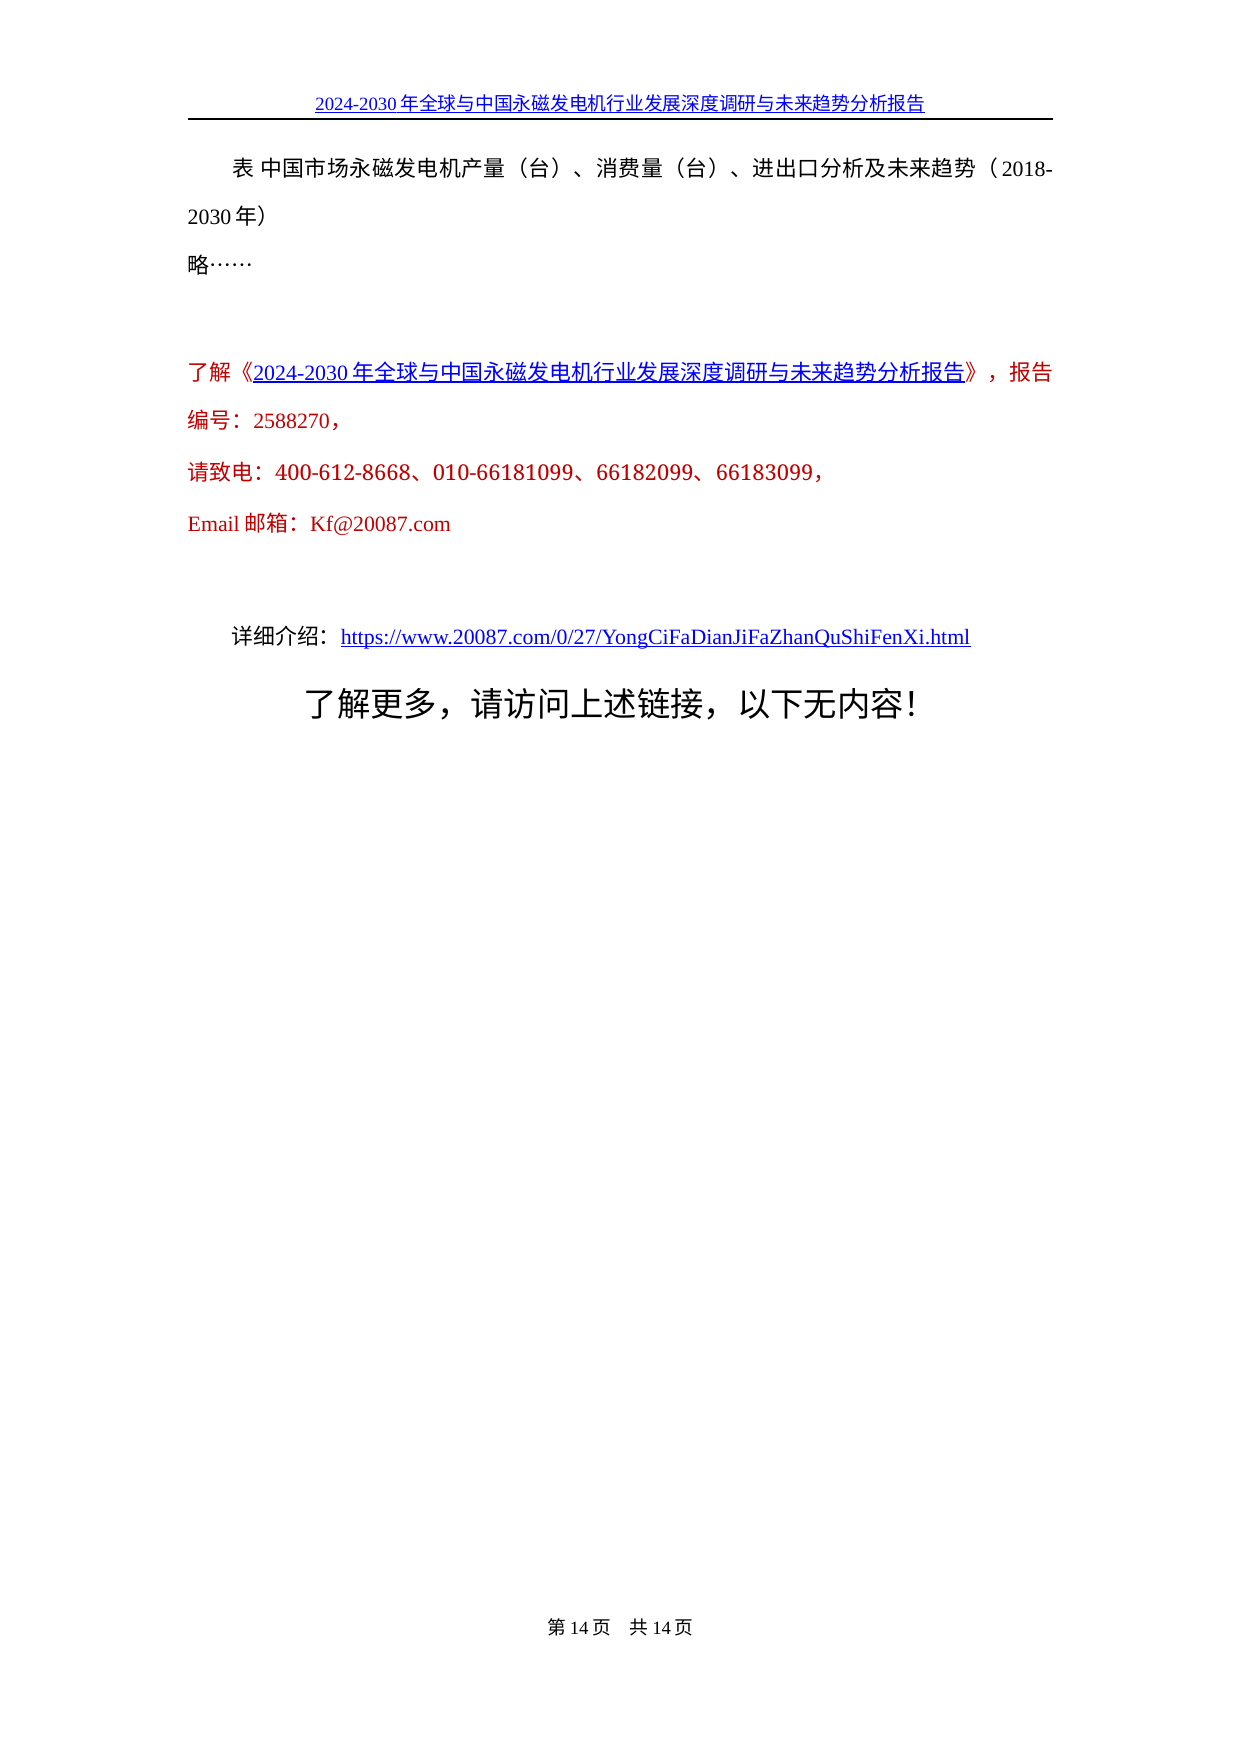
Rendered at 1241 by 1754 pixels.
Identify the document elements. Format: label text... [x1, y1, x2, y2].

text 请致电：400-612-8668、010-66181099、66182099、66183099， [187, 454, 1053, 487]
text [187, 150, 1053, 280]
text 详细介绍：https://www.20087.com/0/27/YongCiFaDianJiFaZhanQuShiFenXi.html [187, 619, 1053, 651]
text Email邮箱：Kf@20087.com [187, 506, 1053, 538]
text 了解《2024-2030年全球与中国永磁发电机行业发展深度调研与未来趋势分析报告》，报告编号：2588270， [187, 354, 1053, 435]
title 了解更多，请访问上述链接，以下无内容！ [187, 669, 1053, 734]
